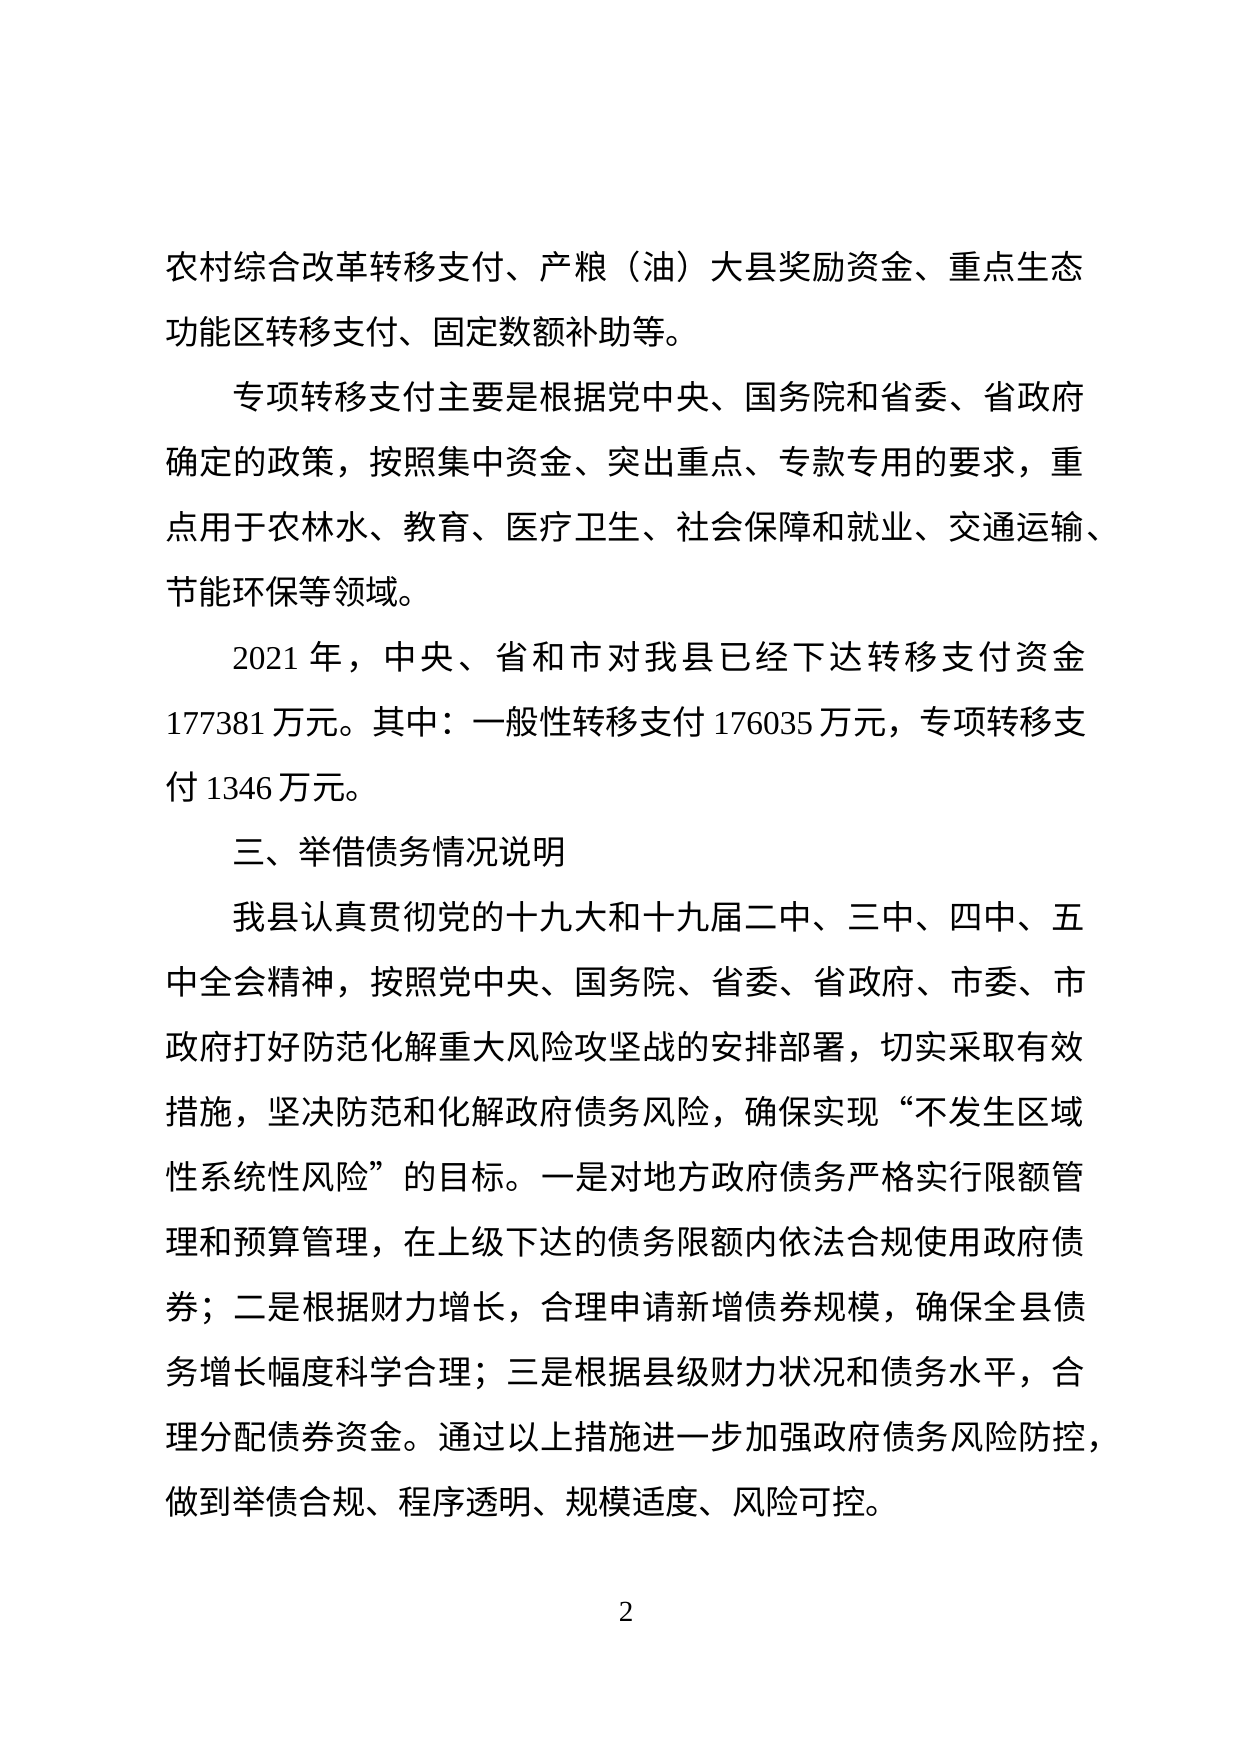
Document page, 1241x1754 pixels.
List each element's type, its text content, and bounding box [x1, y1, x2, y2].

text 2021年，中央、省和市对我县已经下达转移支付资金177381万元。其中：一般性转移支付176035万元，专项转移支付1346万元。 [165, 623, 1087, 818]
text 我县认真贯彻党的十九大和十九届二中、三中、四中、五中全会精神，按照党中央、国务院、省委、省政府、市委、市政府打好防范化解重大风险攻坚战的安排部署，切实采取有效措施，坚决防范和化解政府债务风险，确保实现“不发生区域性系统性风险”的目标。一是对地方政府债务严格实行限额管理和预算管理，在上级下达的债务限额内依法合规使用政府债券；二是根据财力增长，合理申请新增债券规模，确保全县债务增长幅度科学合理；三是根据县级财力状况和债务水平，合理分配债券资金。通过以上措施进一步加强政府债务风险防控，做到举债合规、程序透明、规模适度、风险可控。 [165, 883, 1087, 1533]
text 专项转移支付主要是根据党中央、国务院和省委、省政府确定的政策，按照集中资金、突出重点、专款专用的要求，重点用于农林水、教育、医疗卫生、社会保障和就业、交通运输、节能环保等领域。 [165, 363, 1087, 623]
text 三、举借债务情况说明 [165, 818, 1087, 883]
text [165, 233, 1087, 363]
